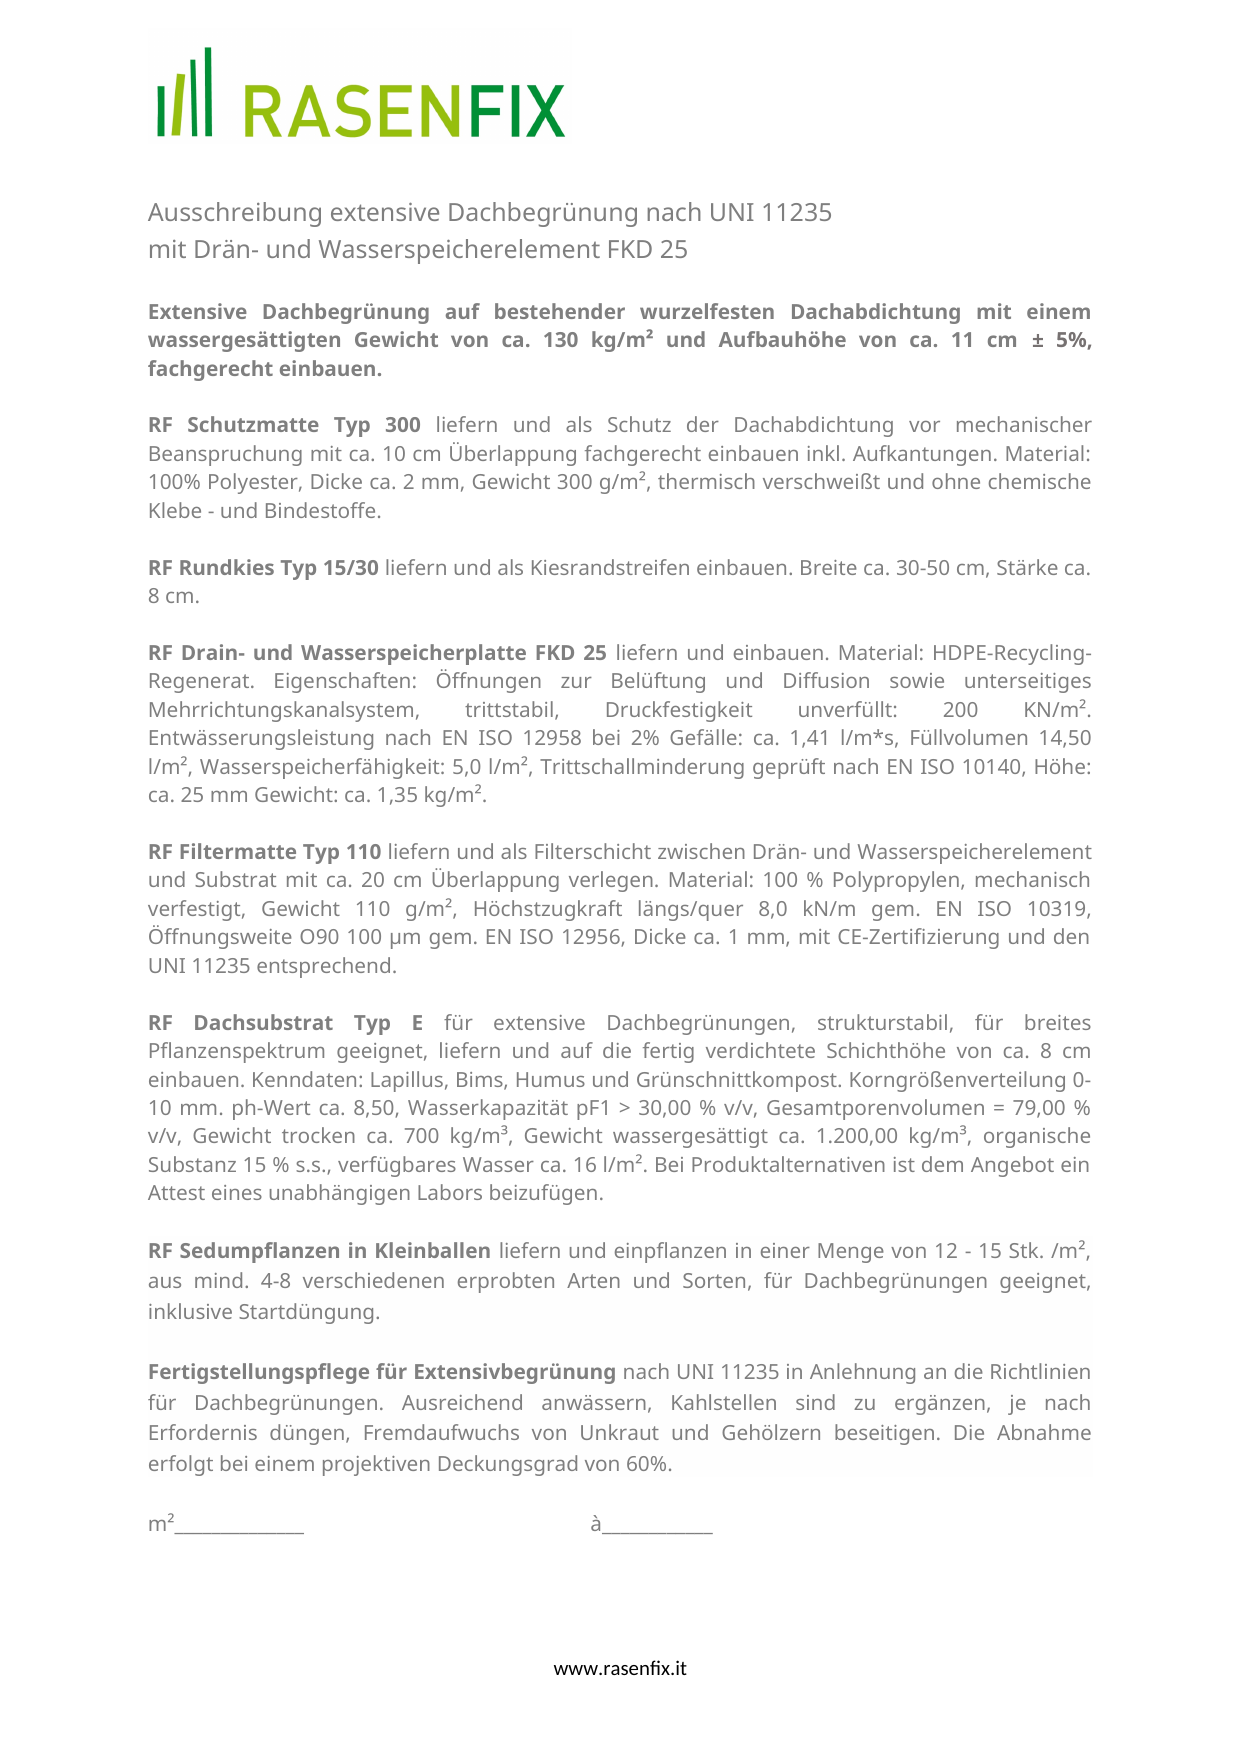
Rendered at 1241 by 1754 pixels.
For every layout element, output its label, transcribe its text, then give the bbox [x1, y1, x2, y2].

text RF Dachsubstrat Typ E für extensive Dachbegrünungen, strukturstabil, für breites Pflanzenspektrum geeignet, liefern und auf die fertig verdichtete Schichthöhe von ca. 8 cm einbauen. Kenndaten: Lapillus, Bims, Humus und Grünschnittkompost. Korngrößenverteilung 0-10 mm. ph-Wert ca. 8,50, Wasserkapazität pF1 > 30,00 % v/v, Gesamtporenvolumen = 79,00 % v/v, Gewicht trocken ca. 700 kg/m³, Gewicht wassergesättigt ca. 1.200,00 kg/m³, organische Substanz 15 % s.s., verfügbares Wasser ca. 16 l/m². Bei Produktalternativen ist dem Angebot ein Attest eines unabhängigen Labors beizufügen. [148, 1008, 1093, 1207]
picture [147, 28, 576, 146]
text RF Filtermatte Typ 110 liefern und als Filterschicht zwischen Drän- und Wasserspeicherelement und Substrat mit ca. 20 cm Überlappung verlegen. Material: 100 % Polypropylen, mechanisch verfestigt, Gewicht 110 g/m², Höchstzugkraft längs/quer 8,0 kN/m gem. EN ISO 10319, Öffnungsweite O90 100 µm gem. EN ISO 12956, Dicke ca. 1 mm, mit CE-Zertifizierung und den UNI 11235 entsprechend. [148, 837, 1093, 979]
text RF Rundkies Typ 15/30 liefern und als Kiesrandstreifen einbauen. Breite ca. 30-50 cm, Stärke ca. 8 cm. [148, 553, 1093, 610]
text RF Sedumpflanzen in Kleinballen liefern und einpflanzen in einer Menge von 12 - 15 Stk. /m², aus mind. 4-8 verschiedenen erprobten Arten und Sorten, für Dachbegrünungen geeignet, inklusive Startdüngung. [148, 1236, 1093, 1326]
text Ausschreibung extensive Dachbegrünung nach UNI 11235 [148, 195, 1093, 229]
text mit Drän- und Wasserspeicherelement FKD 25 [148, 232, 1093, 266]
text RF Drain- und Wasserspeicherplatte FKD 25 liefern und einbauen. Material: HDPE-Recycling-Regenerat. Eigenschaften: Öffnungen zur Belüftung und Diffusion sowie unterseitiges Mehrrichtungskanalsystem, trittstabil, Druckfestigkeit unverfüllt: 200 KN/m². Entwässerungsleistung nach EN ISO 12958 bei 2% Gefälle: ca. 1,41 l/m*s, Füllvolumen 14,50 l/m², Wasserspeicherfähigkeit: 5,0 l/m², Trittschallminderung geprüft nach EN ISO 10140, Höhe: ca. 25 mm Gewicht: ca. 1,35 kg/m². [148, 638, 1093, 809]
text Extensive Dachbegrünung auf bestehender wurzelfesten Dachabdichtung mit einem wassergesättigten Gewicht von ca. 130 kg/m² und Aufbauhöhe von ca. 11 cm ± 5%, fachgerecht einbauen. [148, 297, 1093, 382]
text m²______________ à____________ [148, 1509, 1093, 1537]
text Fertigstellungspflege für Extensivbegrünung nach UNI 11235 in Anlehnung an die Richtlinien für Dachbegrünungen. Ausreichend anwässern, Kahlstellen sind zu ergänzen, je nach Erfordernis düngen, Fremdaufwuchs von Unkraut und Gehölzern beseitigen. Die Abnahme erfolgt bei einem projektiven Deckungsgrad von 60%. [148, 1357, 1093, 1477]
text RF Schutzmatte Typ 300 liefern und als Schutz der Dachabdichtung vor mechanischer Beanspruchung mit ca. 10 cm Überlappung fachgerecht einbauen inkl. Aufkantungen. Material: 100% Polyester, Dicke ca. 2 mm, Gewicht 300 g/m², thermisch verschweißt und ohne chemische Klebe - und Bindestoffe. [148, 411, 1093, 524]
